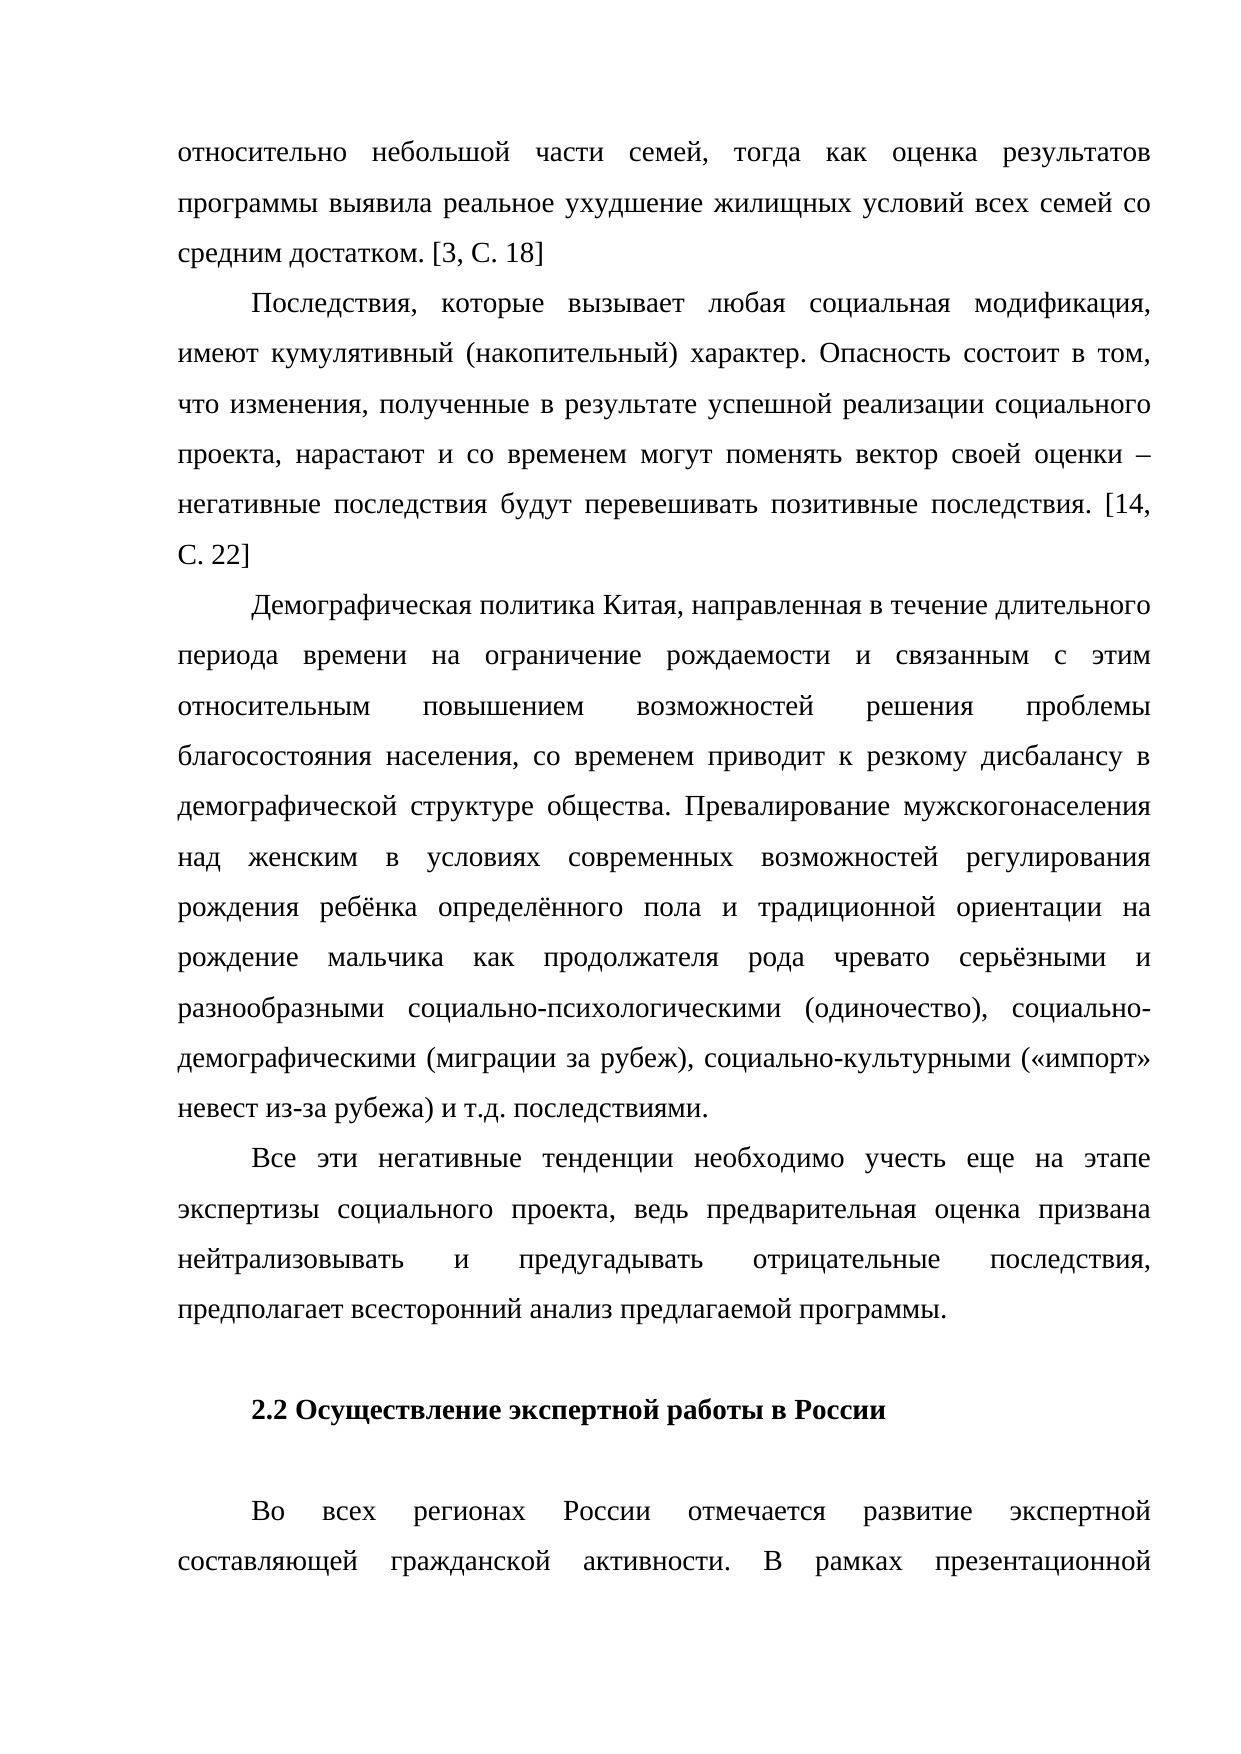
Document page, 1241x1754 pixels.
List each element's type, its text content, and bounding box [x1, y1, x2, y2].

text 2.2 Осуществление экспертной работы в России [177, 1392, 1152, 1426]
text Все эти негативные тенденции необходимо учесть еще на этапе экспертизы социального проекта, ведь предварительная оценка призвана нейтрализовывать и предугадывать отрицательные последствия, предполагает всесторонний анализ предлагаемой программы. [177, 1141, 1152, 1325]
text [177, 1493, 1152, 1577]
text Демографическая политика Китая, направленная в течение длительного периода времени на ограничение рождаемости и связанным с этим относительным повышением возможностей решения проблемы благосостояния населения, со временем приводит к резкому дисбалансу в демографической структуре общества. Превалирование мужскогонаселения над женским в условиях современных возможностей регулирования рождения ребёнка определённого пола и традиционной ориентации на рождение мальчика как продолжателя рода чревато серьёзными и разнообразными социально-психологическими (одиночество), социально-демографическими (миграции за рубеж), социально-культурными («импорт» невест из-за рубежа) и т.д. последствиями. [177, 587, 1152, 1124]
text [177, 134, 1152, 268]
text Последствия, которые вызывает любая социальная модификация, имеют кумулятивный (накопительный) характер. Опасность состоит в том, что изменения, полученные в результате успешной реализации социального проекта, нарастают и со временем могут поменять вектор своей оценки – негативные последствия будут перевешивать позитивные последствия. [14, С. 22] [177, 285, 1152, 570]
